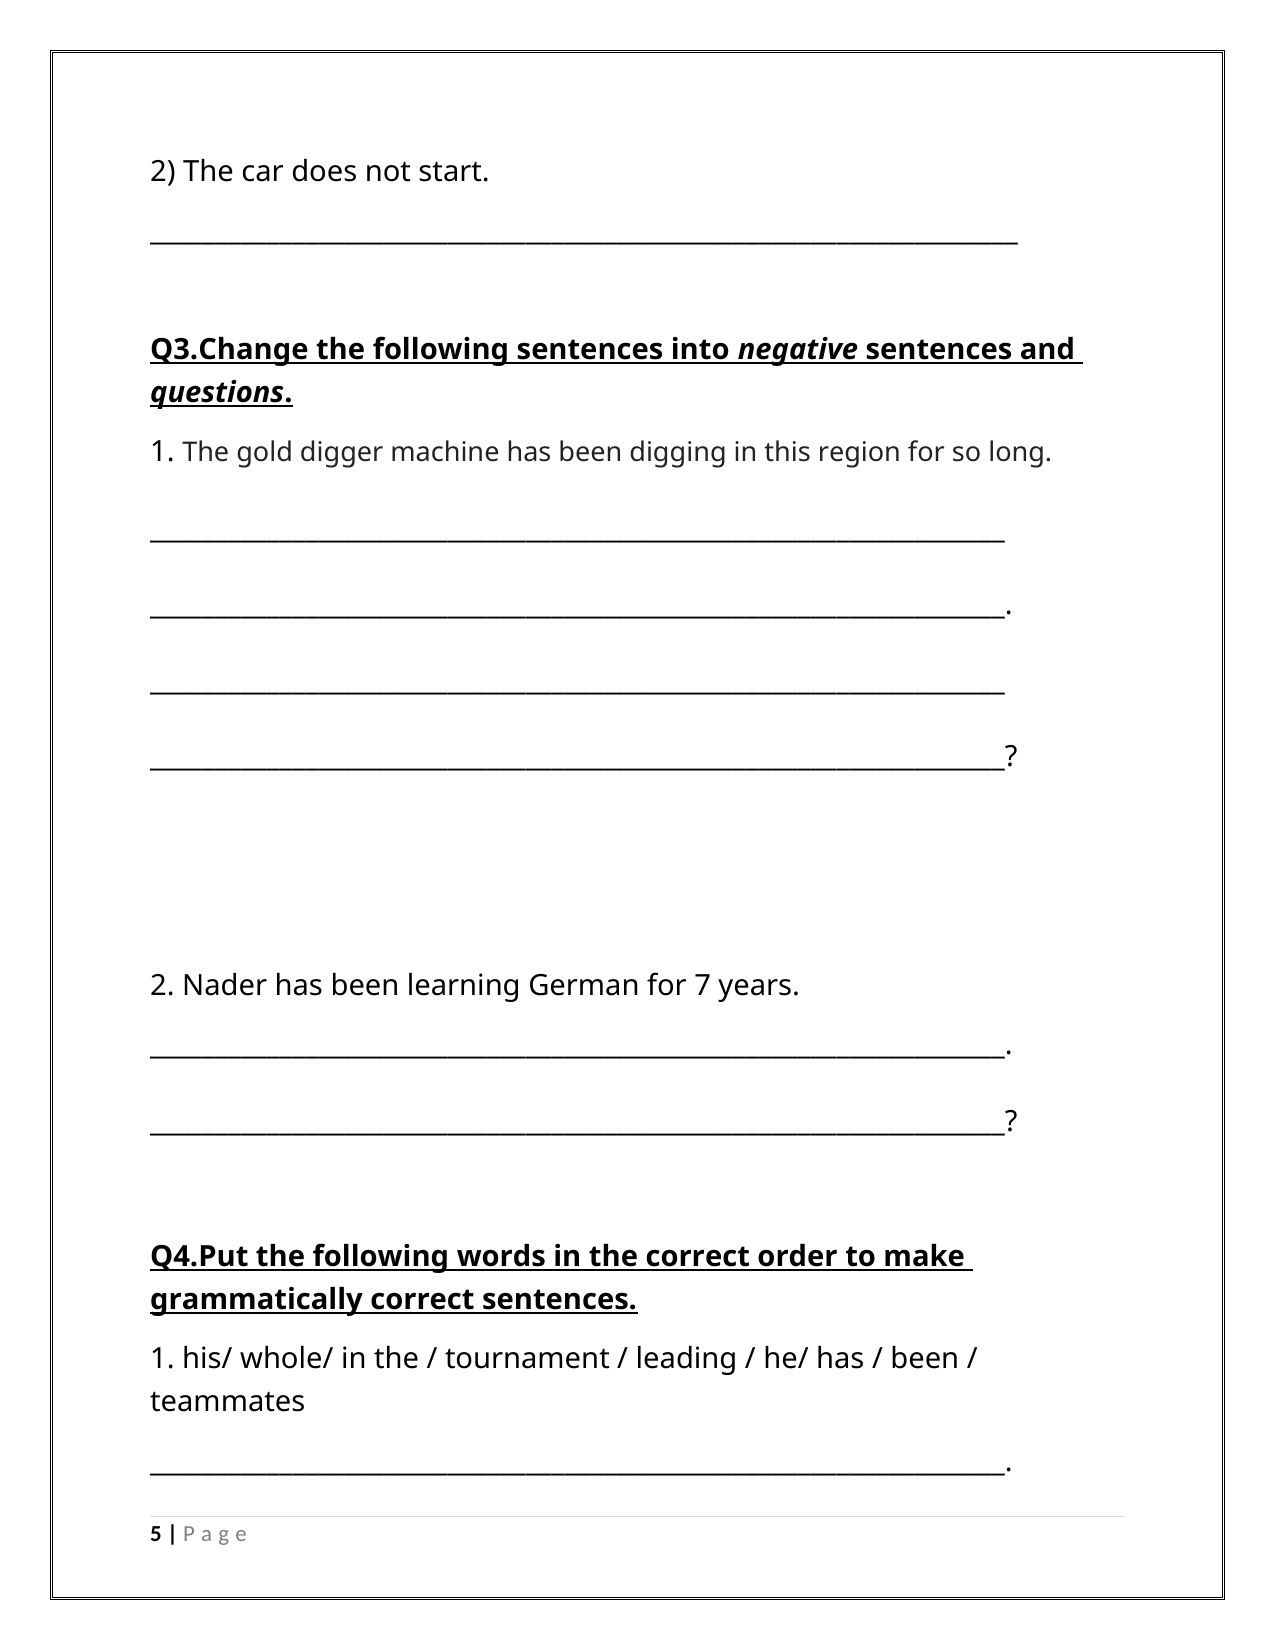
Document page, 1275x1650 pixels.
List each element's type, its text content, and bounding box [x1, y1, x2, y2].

text __________________________________________________________________. [150, 583, 1125, 623]
text __________________________________________________________________. [150, 1024, 1125, 1063]
text 1. his/ whole/ in the / tournament / leading / he/ has / been / teammates [150, 1338, 1125, 1420]
text 1. The gold digger machine has been digging in this region for so long. [150, 431, 1125, 470]
text __________________________________________________________________? [150, 1100, 1125, 1139]
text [150, 209, 1125, 249]
text Q3.Change the following sentences into negative sentences and questions. [150, 328, 1125, 411]
text 2) The car does not start. [150, 150, 1125, 190]
text __________________________________________________________________ [150, 659, 1125, 699]
text Q4.Put the following words in the correct order to make grammatically correct sentences. [150, 1235, 1125, 1318]
text __________________________________________________________________? [150, 736, 1125, 775]
text __________________________________________________________________ [150, 507, 1125, 547]
text 2. Nader has been learning German for 7 years. [150, 964, 1125, 1004]
text __________________________________________________________________. [150, 1440, 1125, 1480]
